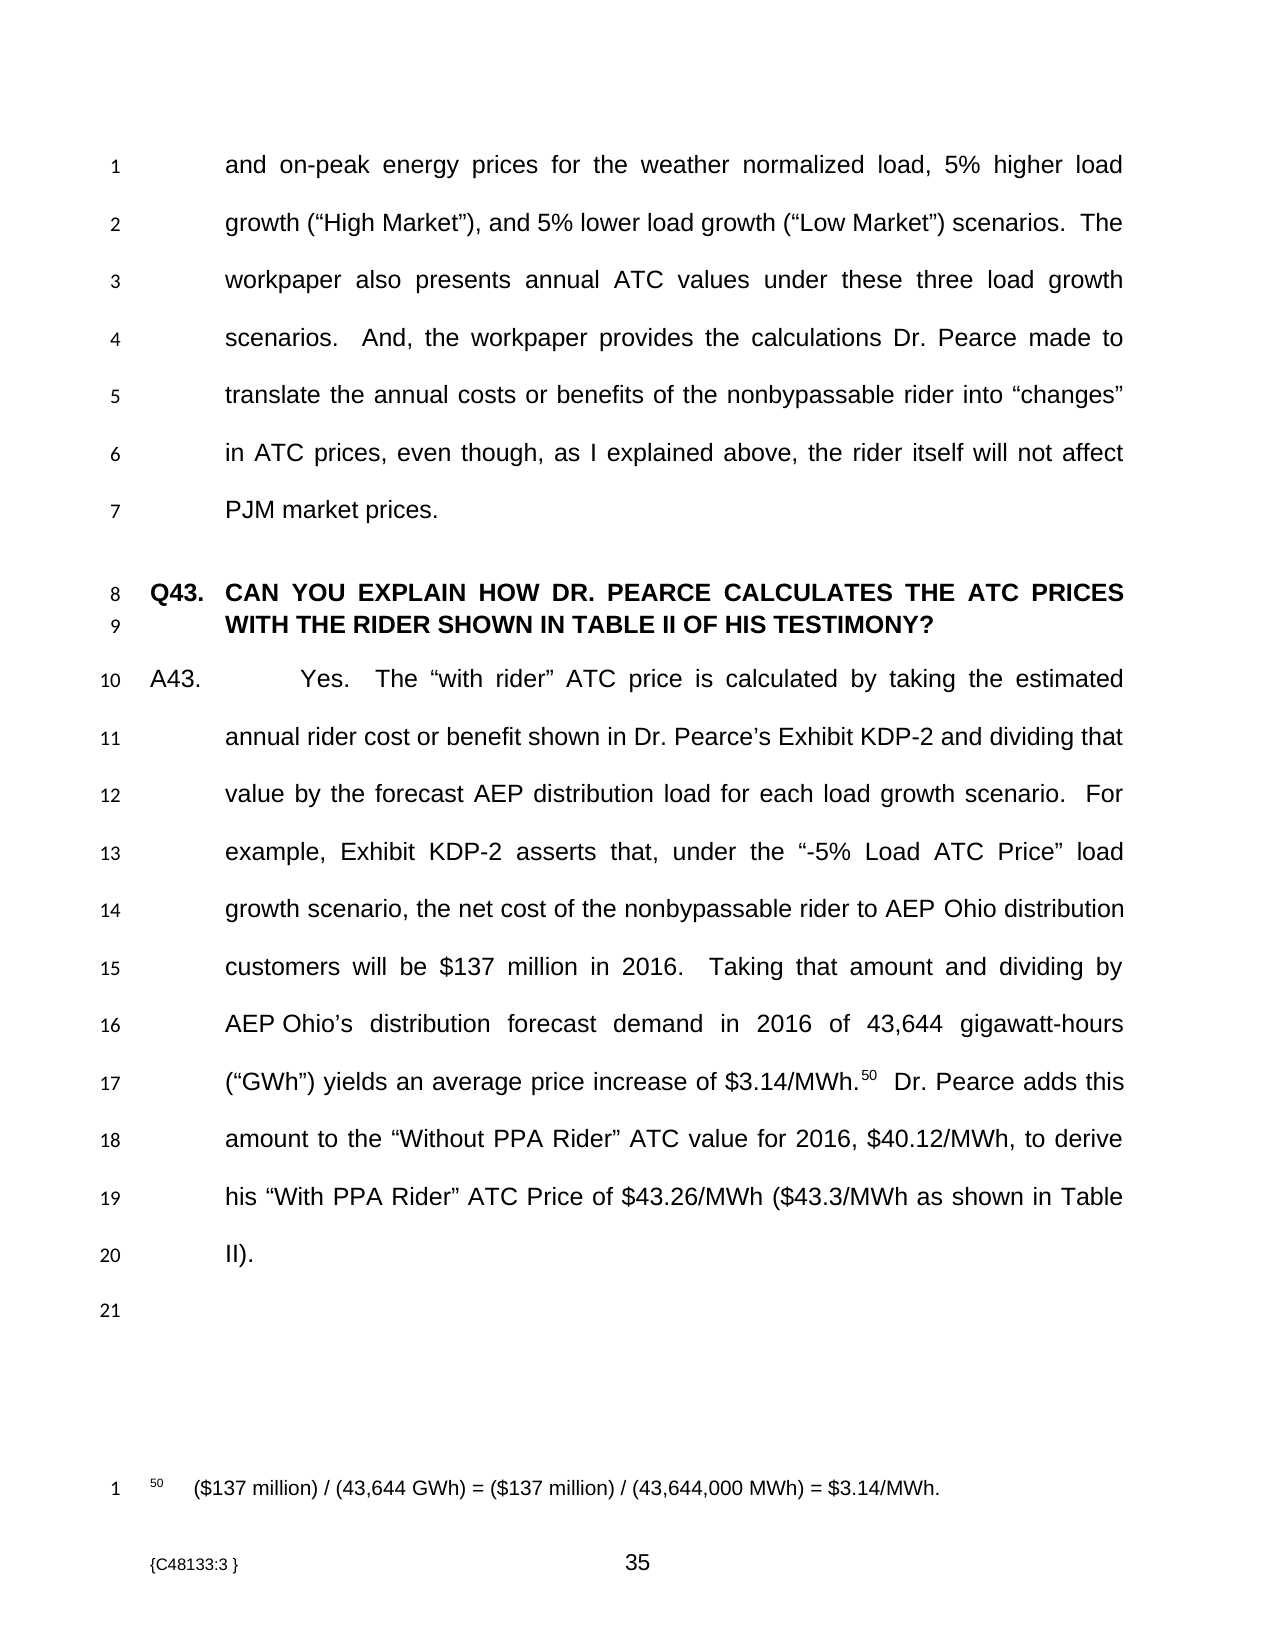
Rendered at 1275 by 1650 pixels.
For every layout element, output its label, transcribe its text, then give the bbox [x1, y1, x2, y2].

text A43. Yes. The “with rider” ATC price is calculated by taking the estimated annual rider cost or benefit shown in Dr. Pearce’s Exhibit KDP-2 and dividing that value by the forecast AEP distribution load for each load growth scenario. For example, Exhibit KDP-2 asserts that, under the “-5% Load ATC Price” load growth scenario, the net cost of the nonbypassable rider to AEP Ohio distribution customers will be $137 million in 2016. Taking that amount and dividing by AEP Ohio’s distribution forecast demand in 2016 of 43,644 gigawatt-hours (“GWh”) yields an average price increase of $3.14/MWh. Dr. Pearce adds this amount to the “Without PPA Rider” ATC value for 2016, $40.12/MWh, to derive his “With PPA Rider” ATC Price of $43.26/MWh ($43.3/MWh as shown in Table II). [150, 664, 1125, 1268]
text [150, 150, 1125, 524]
text Q43. can you explain how dr. pearce calculates the atc prices with the rider shown in Table ii of his testimony? [150, 577, 1125, 639]
